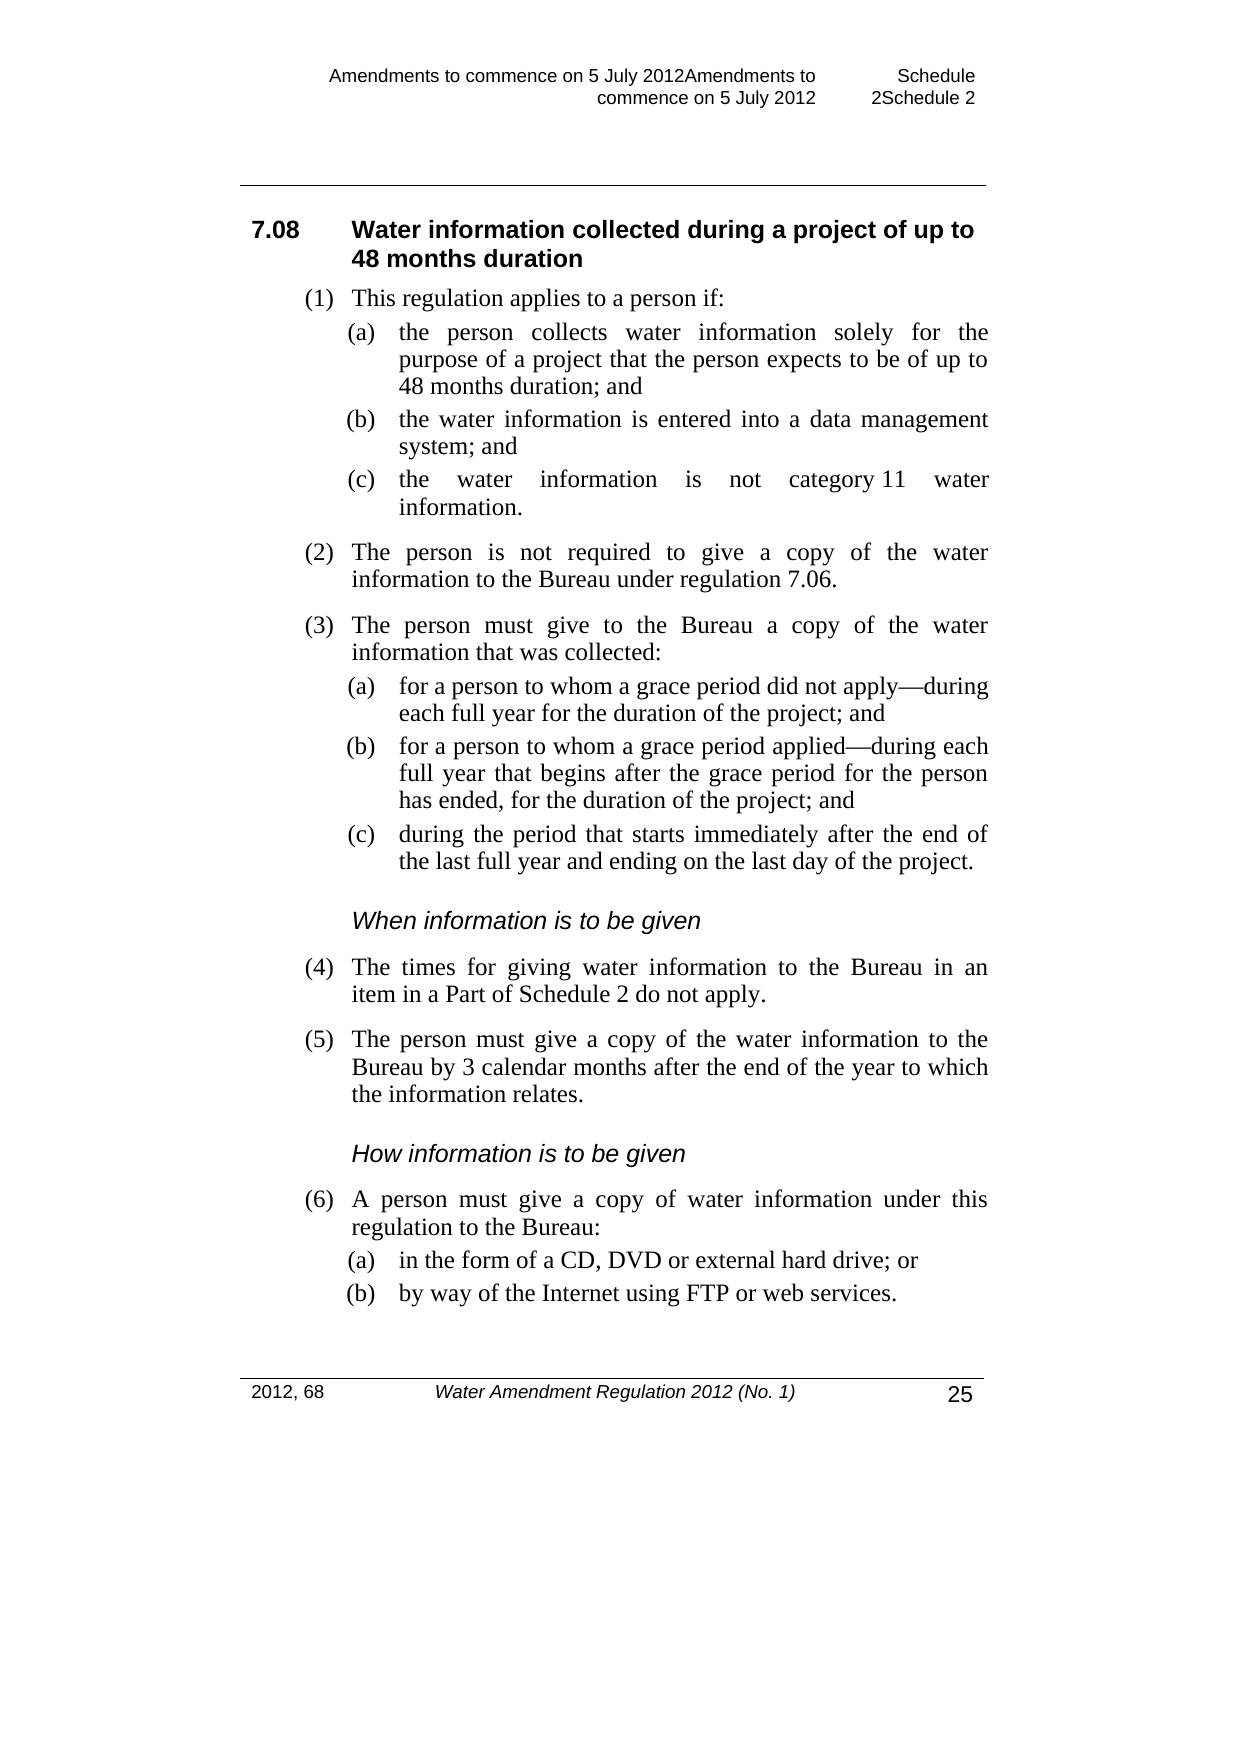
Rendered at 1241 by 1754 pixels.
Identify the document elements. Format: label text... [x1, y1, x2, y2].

text (5) The person must give a copy of the water information to the Bureau by 3 calendar months after the end of the year to which the information relates. [251, 1026, 989, 1107]
text (c) during the period that starts immediately after the end of the last full year and ending on the last day of the project. [251, 820, 989, 874]
text (b) the water information is entered into a data management system; and [251, 406, 989, 460]
text (1) This regulation applies to a person if: [251, 285, 989, 312]
text (c) the water information is not category 11 water information. [251, 466, 989, 520]
text (a) for a person to whom a grace period did not apply—during each full year for the duration of the project; and [251, 672, 989, 727]
text (b) by way of the Internet using FTP or web services. [251, 1280, 989, 1307]
text (2) The person is not required to give a copy of the water information to the Bureau under regulation 7.06. [251, 539, 989, 593]
text (b) for a person to whom a grace period applied—during each full year that begins after the grace period for the person has ended, for the duration of the project; and [251, 733, 989, 814]
text (a) the person collects water information solely for the purpose of a project that the person expects to be of up to 48 months duration; and [251, 318, 989, 399]
text (a) in the form of a CD, DVD or external hard drive; or [251, 1247, 989, 1274]
text 7.08 Water information collected during a project of up to 48 months duration [251, 215, 989, 272]
text (3) The person must give to the Bureau a copy of the water information that was collected: [251, 612, 989, 666]
text (6) A person must give a copy of water information under this regulation to the Bureau: [251, 1186, 989, 1240]
text When information is to be given [351, 906, 989, 934]
text How information is to be given [351, 1139, 989, 1167]
text (4) The times for giving water information to the Bureau in an item in a Part of Schedule 2 do not apply. [251, 953, 989, 1007]
